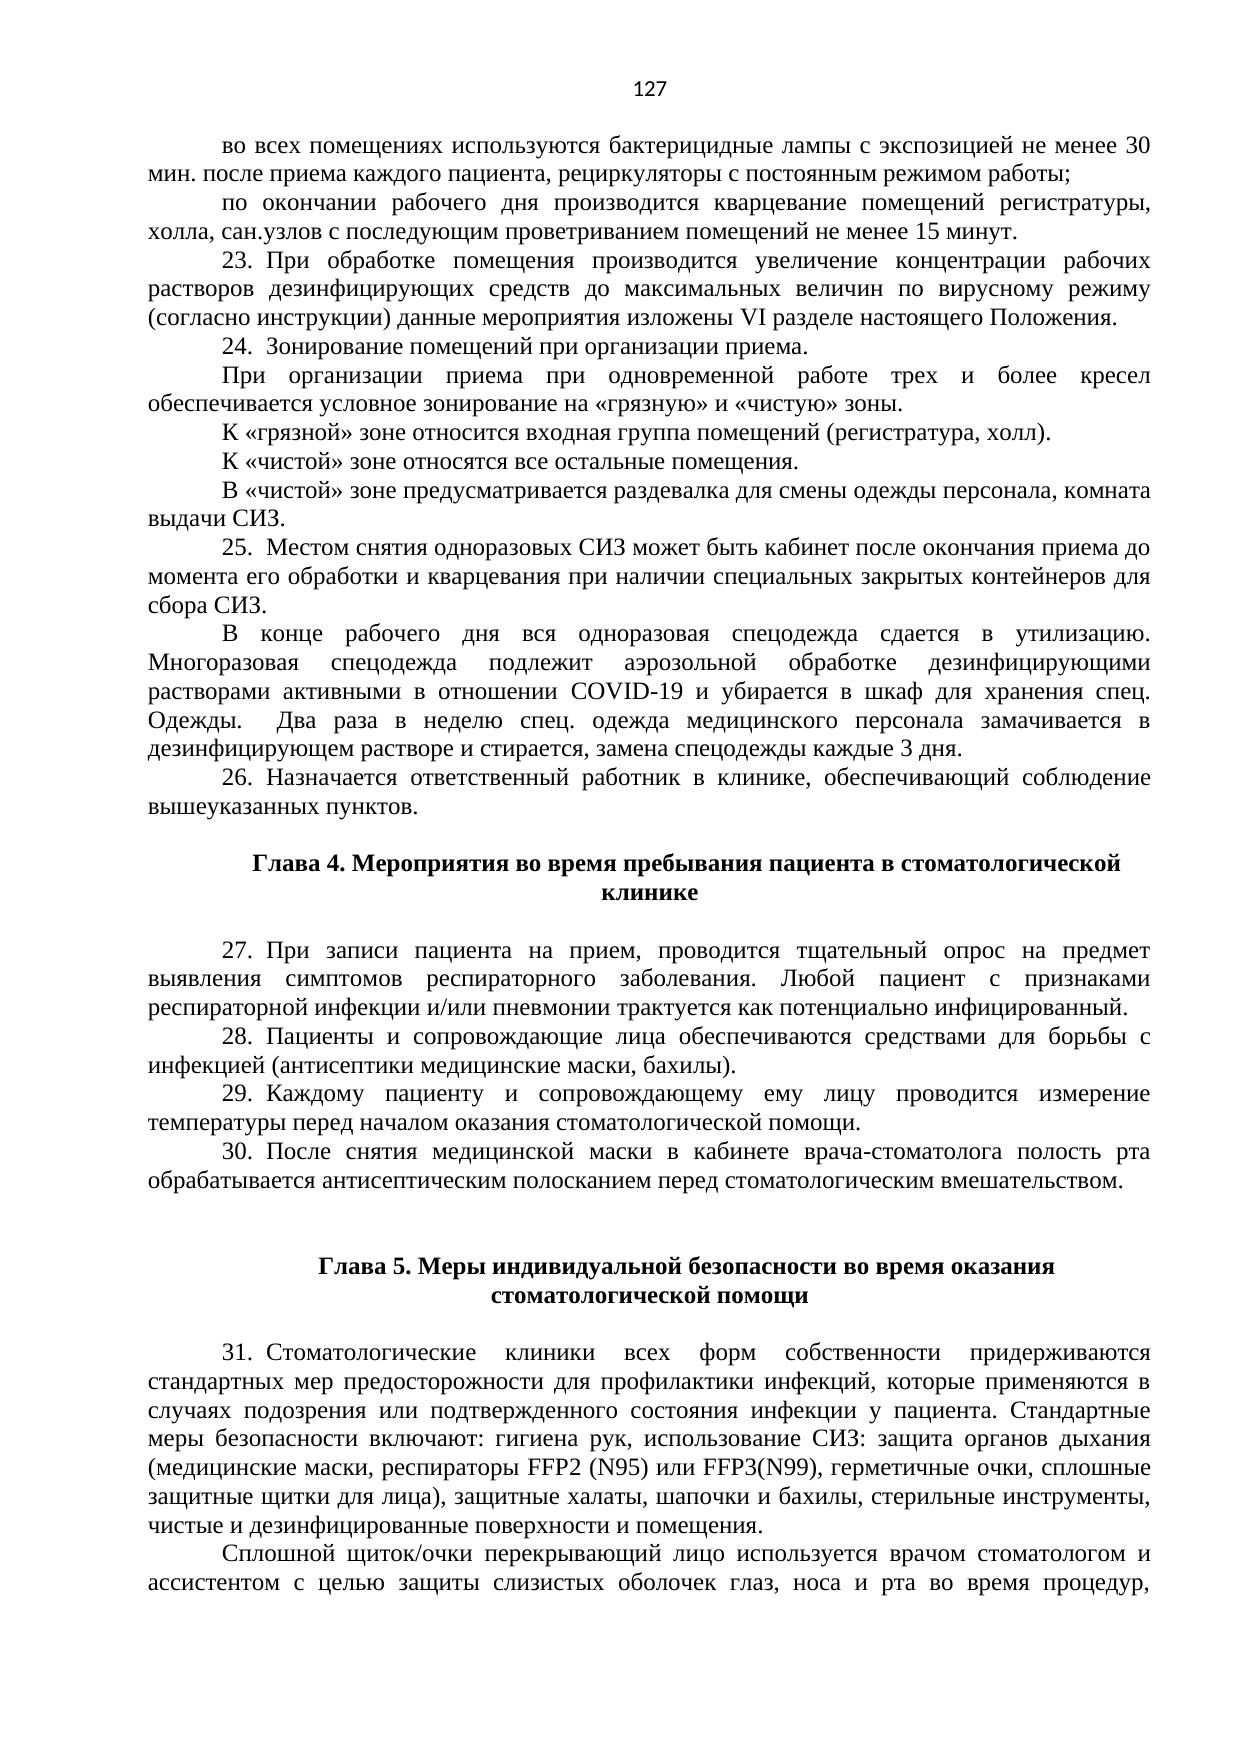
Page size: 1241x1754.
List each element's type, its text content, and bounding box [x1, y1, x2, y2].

text В конце рабочего дня вся одноразовая спецодежда сдается в утилизацию. Многоразовая спецодежда подлежит аэрозольной обработке дезинфицирующими растворами активными в отношении COVID-19 и убирается в шкаф для хранения спец. Одежды. Два раза в неделю спец. одежда медицинского персонала замачивается в дезинфицирующем растворе и стирается, замена спецодежды каждые 3 дня. [148, 618, 1152, 762]
text Глава 5. Меры индивидуальной безопасности во время оказания стоматологической помощи [148, 1251, 1152, 1308]
text во всех помещениях используются бактерицидные лампы с экспозицией не менее 30 мин. после приема каждого пациента, рециркуляторы с постоянным режимом работы; [148, 130, 1152, 187]
list Пациенты и сопровождающие лица обеспечиваются средствами для борьбы с инфекцией (антисептики медицинские маски, бахилы). [148, 1021, 1152, 1078]
list При обработке помещения производится увеличение концентрации рабочих растворов дезинфицирующих средств до максимальных величин по вирусному режиму (согласно инструкции) данные мероприятия изложены VI разделе настоящего Положения. [148, 245, 1152, 331]
list Местом снятия одноразовых СИЗ может быть кабинет после окончания приема до момента его обработки и кварцевания при наличии специальных закрытых контейнеров для сбора СИЗ. [148, 532, 1152, 618]
list Зонирование помещений при организации приема. [148, 331, 1152, 360]
text К «чистой» зоне относятся все остальные помещения. [148, 446, 1152, 475]
text Глава 4. Мероприятия во время пребывания пациента в стоматологической клинике [148, 848, 1152, 906]
list После снятия медицинской маски в кабинете врача-стоматолога полость рта обрабатывается антисептическим полосканием перед стоматологическим вмешательством. [148, 1136, 1152, 1193]
text В «чистой» зоне предусматривается раздевалка для смены одежды персонала, комната выдачи СИЗ. [148, 475, 1152, 532]
text К «грязной» зоне относится входная группа помещений (регистратура, холл). [148, 417, 1152, 446]
text по окончании рабочего дня производится кварцевание помещений регистратуры, холла, сан.узлов с последующим проветриванием помещений не менее 15 минут. [148, 187, 1152, 245]
text При организации приема при одновременной работе трех и более кресел обеспечивается условное зонирование на «грязную» и «чистую» зоны. [148, 360, 1152, 417]
list Каждому пациенту и сопровождающему ему лицу проводится измерение температуры перед началом оказания стоматологической помощи. [148, 1078, 1152, 1136]
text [148, 1538, 1152, 1596]
list При записи пациента на прием, проводится тщательный опрос на предмет выявления симптомов респираторного заболевания. Любой пациент с признаками респираторной инфекции и/или пневмонии трактуется как потенциально инфицированный. [148, 935, 1152, 1021]
list Назначается ответственный работник в клинике, обеспечивающий соблюдение вышеуказанных пунктов. [148, 762, 1152, 820]
list Стоматологические клиники всех форм собственности придерживаются стандартных мер предосторожности для профилактики инфекций, которые применяются в случаях подозрения или подтвержденного состояния инфекции у пациента. Стандартные меры безопасности включают: гигиена рук, использование СИЗ: защита органов дыхания (медицинские маски, респираторы FFP2 (N95) или FFP3(N99), герметичные очки, сплошные защитные щитки для лица), защитные халаты, шапочки и бахилы, стерильные инструменты, чистые и дезинфицированные поверхности и помещения. [148, 1337, 1152, 1538]
